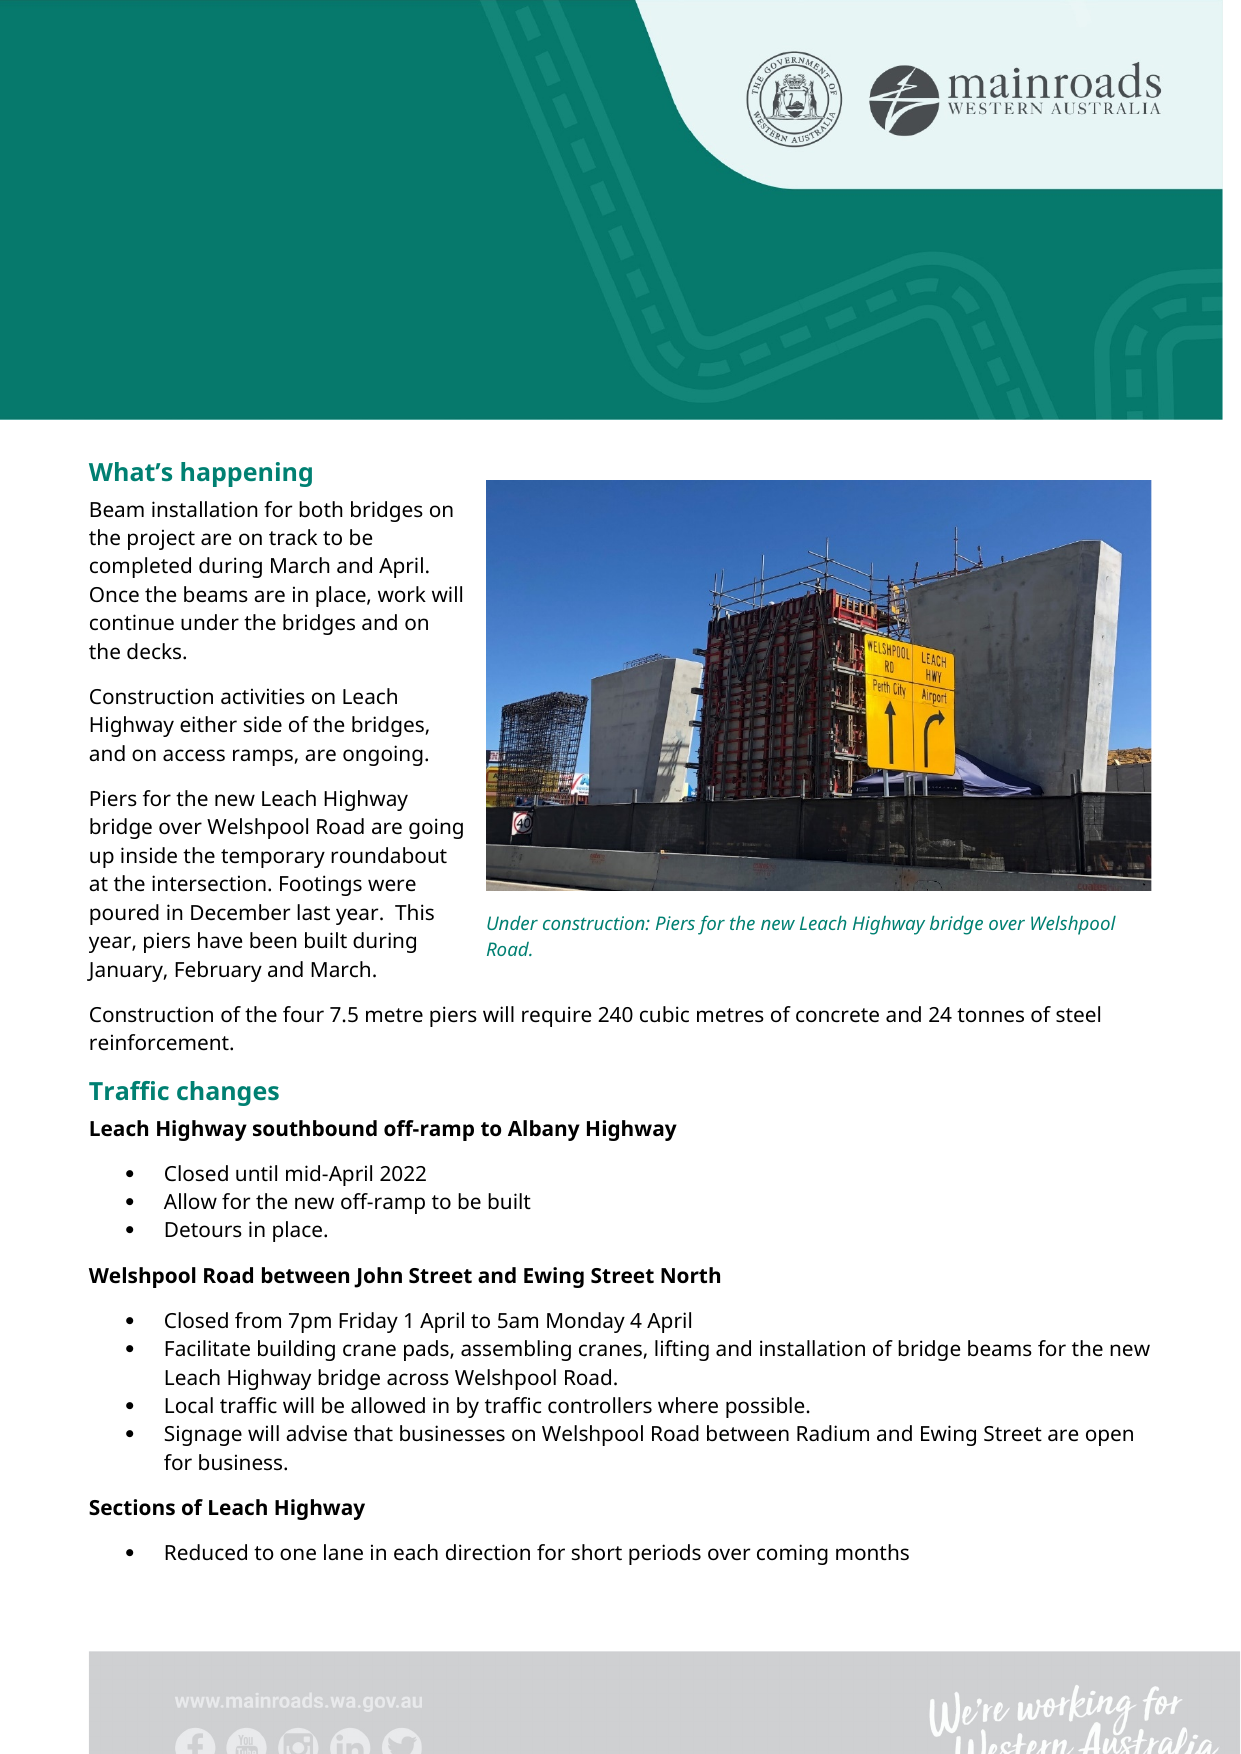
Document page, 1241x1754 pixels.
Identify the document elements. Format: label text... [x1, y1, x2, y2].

picture [88, 1651, 1241, 1754]
list Closed from 7pm Friday 1 April to 5am Monday 4 April [126, 1306, 1152, 1334]
subtitle What’s happening [89, 420, 1152, 488]
text Welshpool Road between John Street and Ewing Street North [89, 1261, 1152, 1289]
text Piers for the new Leach Highway bridge over Welshpool Road are going up inside the temporary roundabout at the intersection. Footings were poured in December last year. This year, piers have been built during January, February and March. [89, 784, 1152, 983]
text Beam installation for both bridges on the project are on track to be completed during March and April. Once the beams are in place, work will continue under the bridges and on the decks. [89, 495, 486, 665]
list Closed until mid-April 2022 [126, 1159, 1152, 1187]
list Facilitate building crane pads, assembling cranes, lifting and installation of bridge beams for the new Leach Highway bridge across Welshpool Road. [126, 1334, 1152, 1391]
picture [486, 480, 1152, 891]
list Detours in place. [126, 1216, 1152, 1244]
text Construction activities on Leach Highway either side of the bridges, and on access ramps, are ongoing. [89, 682, 486, 767]
picture [0, 0, 1223, 420]
list Local traffic will be allowed in by traffic controllers where possible. [126, 1391, 1152, 1419]
subtitle Traffic changes [89, 1073, 1152, 1107]
list Signage will advise that businesses on Welshpool Road between Radium and Ewing Street are open for business. [126, 1419, 1152, 1476]
text Sections of Leach Highway [89, 1493, 1152, 1522]
text Leach Highway southbound off-ramp to Albany Highway [89, 1114, 1152, 1142]
list Allow for the new off-ramp to be built [126, 1187, 1152, 1216]
text Construction of the four 7.5 metre piers will require 240 cubic metres of concrete and 24 tonnes of steel reinforcement. [89, 1000, 1152, 1057]
list Reduced to one lane in each direction for short periods over coming months [126, 1538, 1152, 1567]
